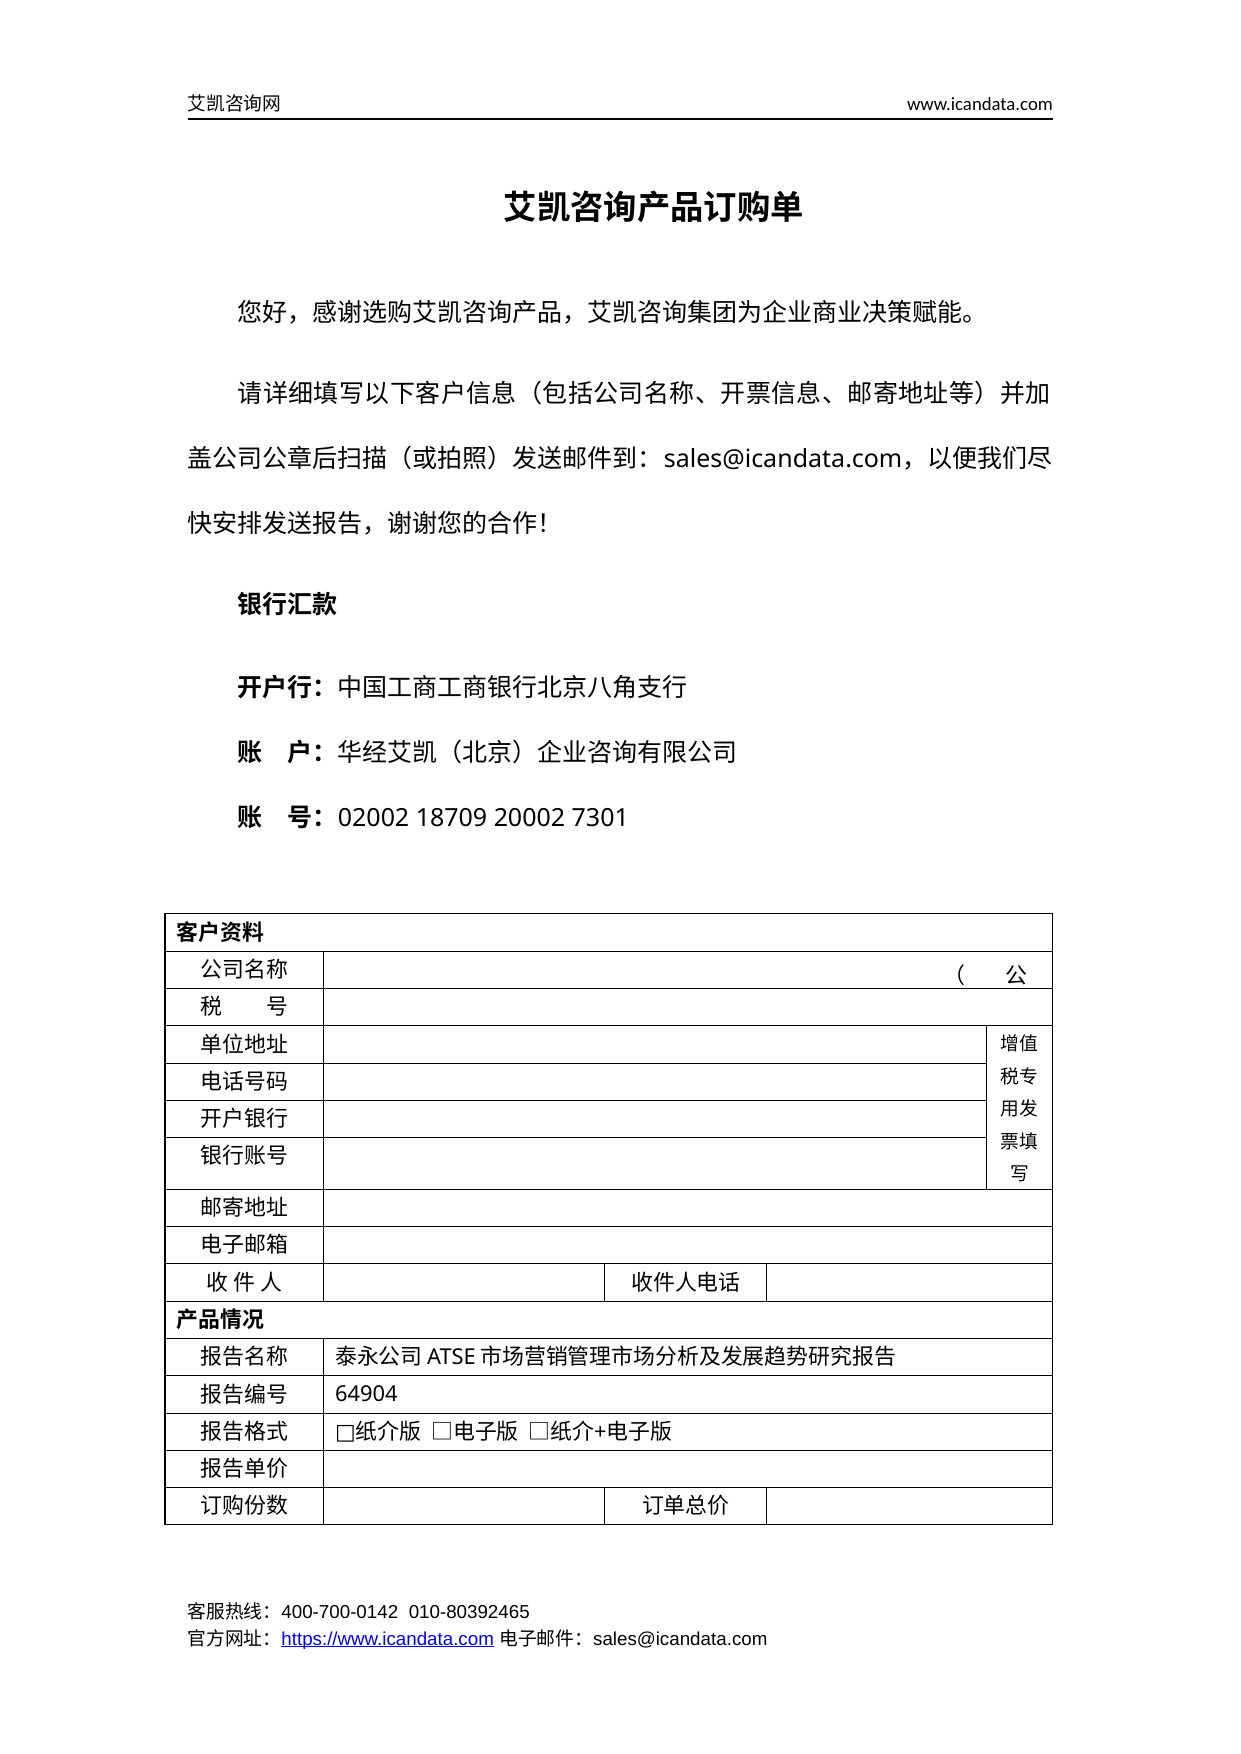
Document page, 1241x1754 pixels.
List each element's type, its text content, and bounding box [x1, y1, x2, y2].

text 开户行：中国工商工商银行北京八角支行 [187, 653, 1053, 718]
table_cell 报告编号 [166, 1376, 323, 1412]
table_cell [324, 1138, 986, 1189]
table_header 客户资料 [166, 914, 1052, 951]
table_cell 电话号码 [166, 1064, 323, 1100]
table_cell 开户银行 [166, 1101, 323, 1137]
table_cell 订单总价 [605, 1488, 766, 1524]
text 银行汇款 [187, 570, 1053, 635]
table_cell [324, 1264, 604, 1301]
table_cell 电子邮箱 [166, 1227, 323, 1263]
table_cell [324, 1227, 1052, 1263]
table_cell [767, 1488, 1052, 1524]
table_cell 报告名称 [166, 1339, 323, 1375]
table_cell 64904 [324, 1376, 1052, 1412]
table_cell [324, 1101, 986, 1137]
table_cell 泰永公司ATSE市场营销管理市场分析及发展趋势研究报告 [324, 1339, 1052, 1375]
text 您好，感谢选购艾凯咨询产品，艾凯咨询集团为企业商业决策赋能。 [187, 278, 1053, 343]
table_cell [324, 1190, 1052, 1226]
table_cell 报告格式 [166, 1414, 323, 1450]
text 账 号：02002 18709 20002 7301 [187, 783, 1053, 848]
table_cell 收件人电话 [605, 1264, 766, 1301]
table_cell 邮寄地址 [166, 1190, 323, 1226]
table_cell [324, 989, 1052, 1025]
table_cell [324, 1026, 986, 1062]
table_cell 增值税专用发票填写 [987, 1026, 1052, 1189]
table_cell □纸介版 □电子版 □纸介+电子版 [324, 1414, 1052, 1450]
table_cell [324, 1488, 604, 1524]
table_cell 产品情况 [166, 1302, 1052, 1338]
table_cell [324, 952, 1052, 988]
text 请详细填写以下客户信息（包括公司名称、开票信息、邮寄地址等）并加盖公司公章后扫描（或拍照）发送邮件到：sales@icandata.com，以便我们尽快安排发送报告，谢谢您的合作！ [187, 359, 1053, 554]
table_cell 公司名称 [166, 952, 323, 988]
table_cell 银行账号 [166, 1138, 323, 1189]
table_cell 单位地址 [166, 1026, 323, 1062]
text 艾凯咨询产品订购单 [187, 172, 1053, 237]
table_cell 订购份数 [166, 1488, 323, 1524]
table_cell 税 号 [166, 989, 323, 1025]
table_cell [324, 1064, 986, 1100]
table_cell [767, 1264, 1052, 1301]
table_cell 报告单价 [166, 1451, 323, 1487]
text 账 户：华经艾凯（北京）企业咨询有限公司 [187, 718, 1053, 783]
table_cell 收 件 人 [166, 1264, 323, 1301]
table_cell [324, 1451, 1052, 1487]
